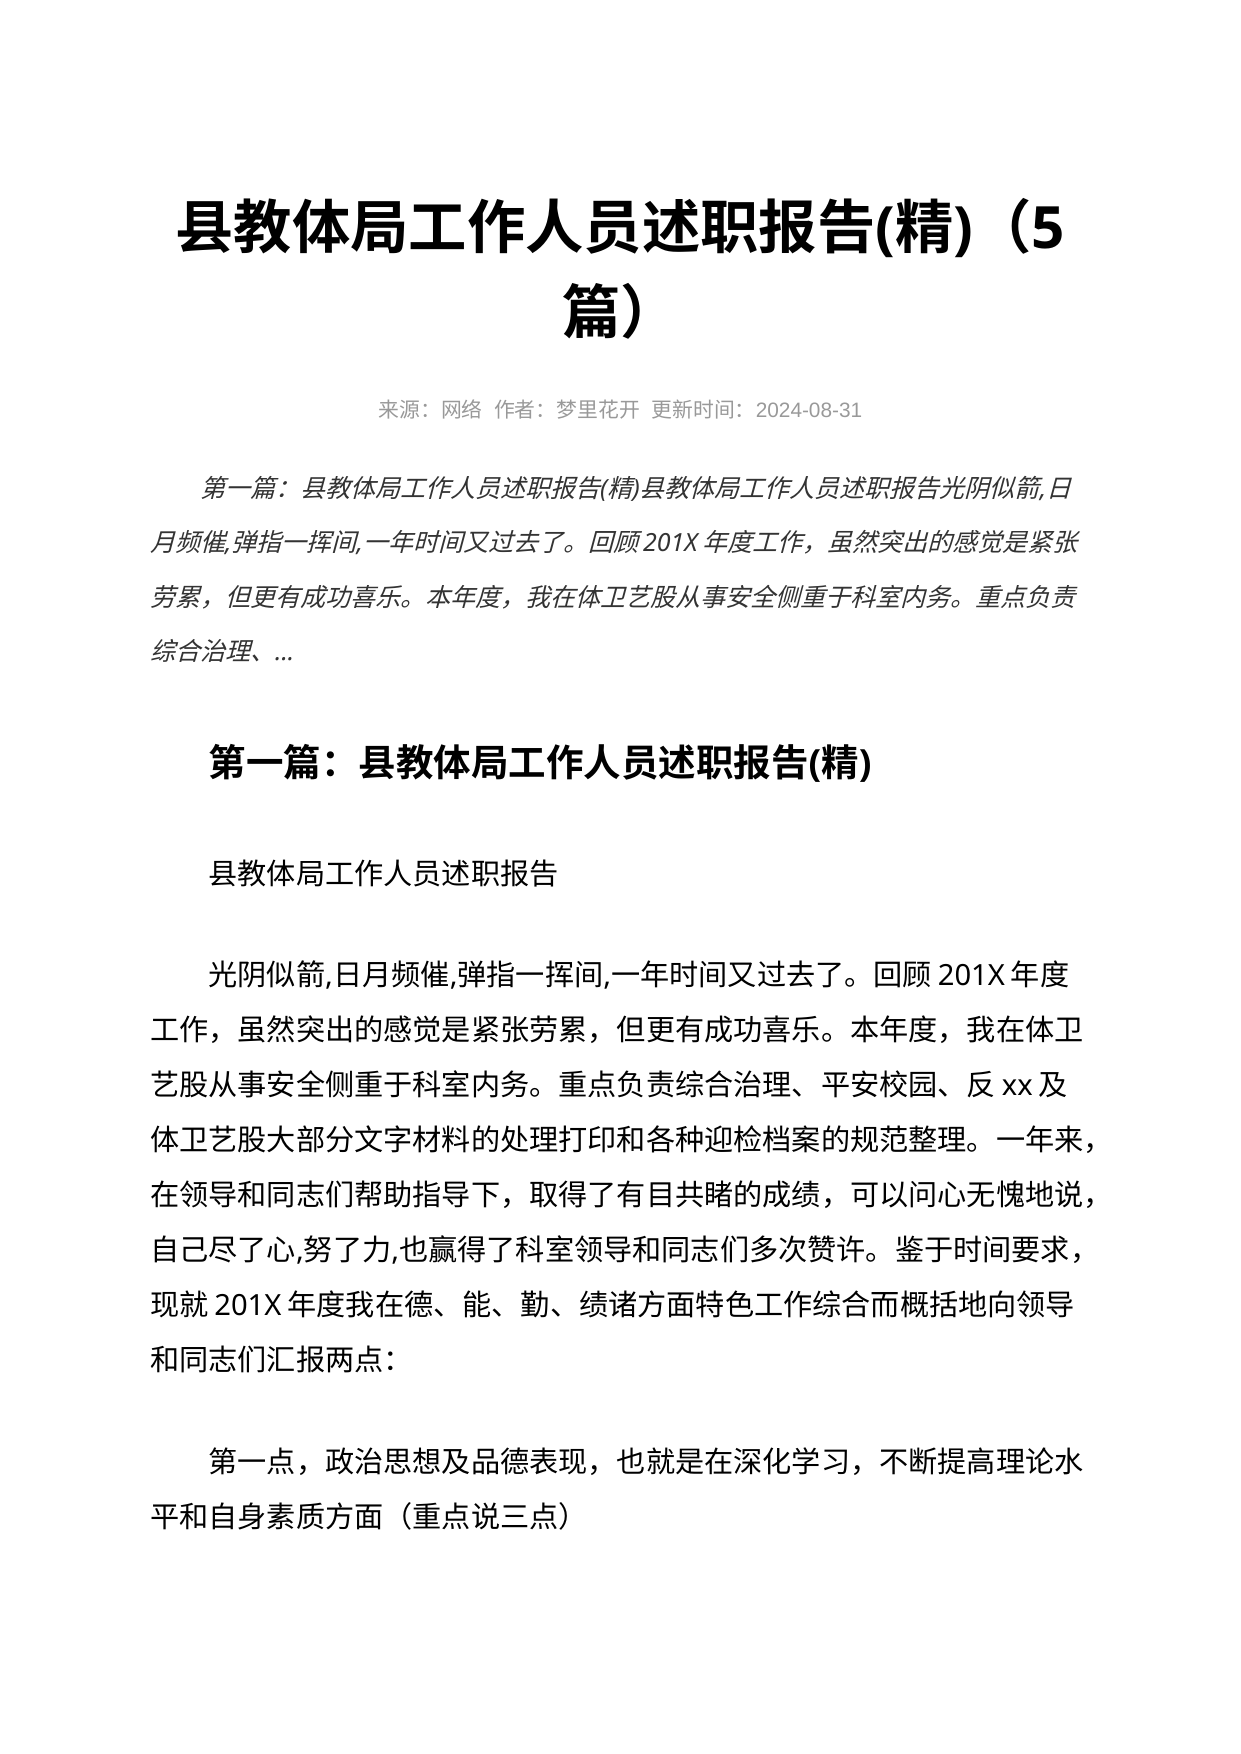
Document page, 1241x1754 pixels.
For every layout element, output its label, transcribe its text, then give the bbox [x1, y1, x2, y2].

text 第一点，政治思想及品德表现，也就是在深化学习，不断提高理论水平和自身素质方面（重点说三点） [150, 1438, 1090, 1536]
text 第一篇：县教体局工作人员述职报告(精)县教体局工作人员述职报告光阴似箭,日月频催,弹指一挥间,一年时间又过去了。回顾201X年度工作，虽然突出的感觉是紧张劳累，但更有成功喜乐。本年度，我在体卫艺股从事安全侧重于科室内务。重点负责综合治理、... [150, 468, 1090, 668]
text 来源：网络 作者：梦里花开 更新时间：2024-08-31 [150, 397, 1090, 421]
subtitle 县教体局工作人员述职报告(精)（5篇） [150, 181, 1090, 351]
text 第一篇：县教体局工作人员述职报告(精) [150, 733, 1090, 787]
text 县教体局工作人员述职报告 [150, 850, 1090, 892]
text 光阴似箭,日月频催,弹指一挥间,一年时间又过去了。回顾201X年度工作，虽然突出的感觉是紧张劳累，但更有成功喜乐。本年度，我在体卫艺股从事安全侧重于科室内务。重点负责综合治理、平安校园、反xx及体卫艺股大部分文字材料的处理打印和各种迎检档案的规范整理。一年来，在领导和同志们帮助指导下，取得了有目共睹的成绩，可以问心无愧地说，自己尽了心,努了力,也赢得了科室领导和同志们多次赞许。鉴于时间要求，现就201X年度我在德、能、勤、绩诸方面特色工作综合而概括地向领导和同志们汇报两点： [150, 952, 1090, 1379]
